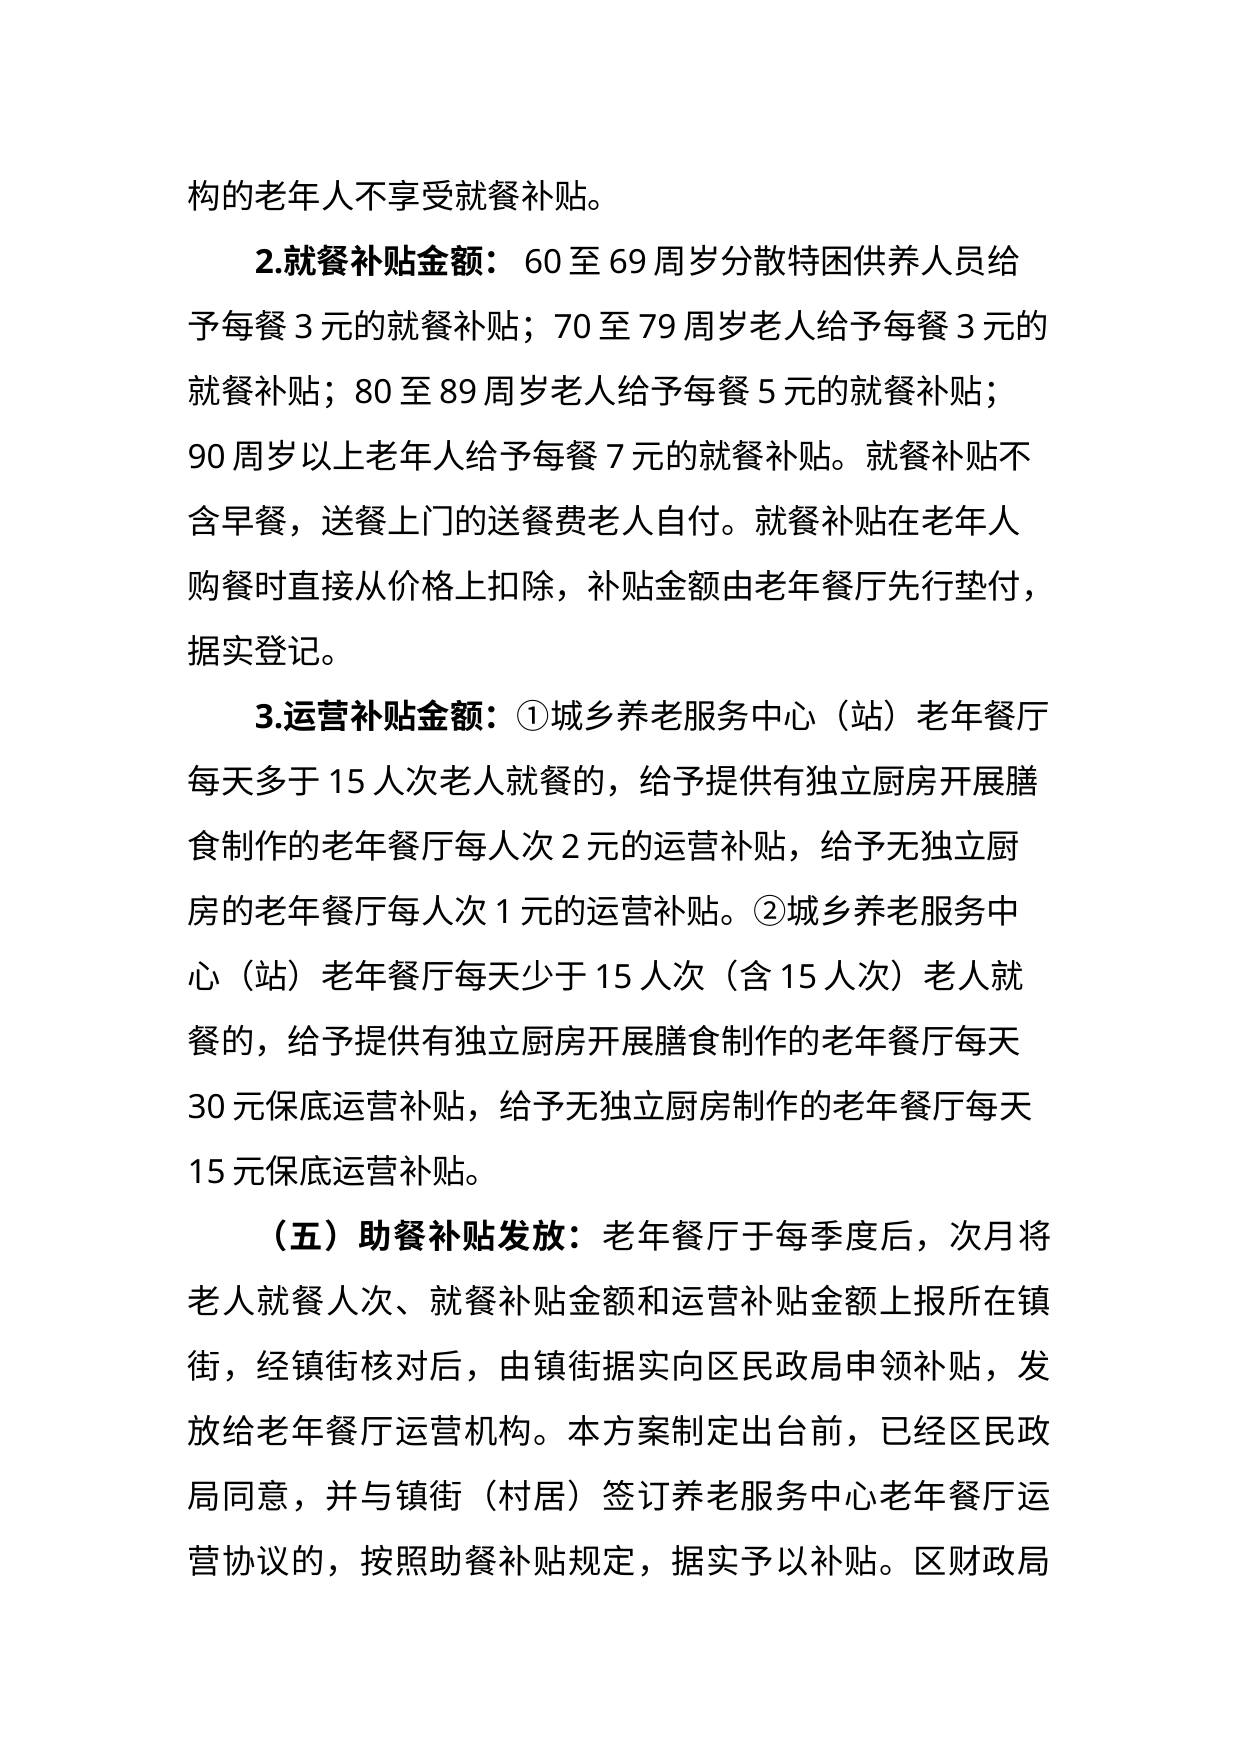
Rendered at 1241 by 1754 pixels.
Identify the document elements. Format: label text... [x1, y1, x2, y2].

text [187, 162, 1053, 227]
text 3.运营补贴金额：①城乡养老服务中心（站）老年餐厅每天多于15人次老人就餐的，给予提供有独立厨房开展膳食制作的老年餐厅每人次2元的运营补贴，给予无独立厨房的老年餐厅每人次1元的运营补贴。②城乡养老服务中心（站）老年餐厅每天少于15人次（含15人次）老人就餐的，给予提供有独立厨房开展膳食制作的老年餐厅每天30元保底运营补贴，给予无独立厨房制作的老年餐厅每天15元保底运营补贴。 [187, 682, 1053, 1202]
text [187, 1202, 1053, 1592]
text 2.就餐补贴金额： 60至69周岁分散特困供养人员给予每餐3元的就餐补贴；70至79周岁老人给予每餐3元的就餐补贴；80至89周岁老人给予每餐5元的就餐补贴；90周岁以上老年人给予每餐7元的就餐补贴。就餐补贴不含早餐，送餐上门的送餐费老人自付。就餐补贴在老年人购餐时直接从价格上扣除，补贴金额由老年餐厅先行垫付，据实登记。 [187, 227, 1053, 682]
